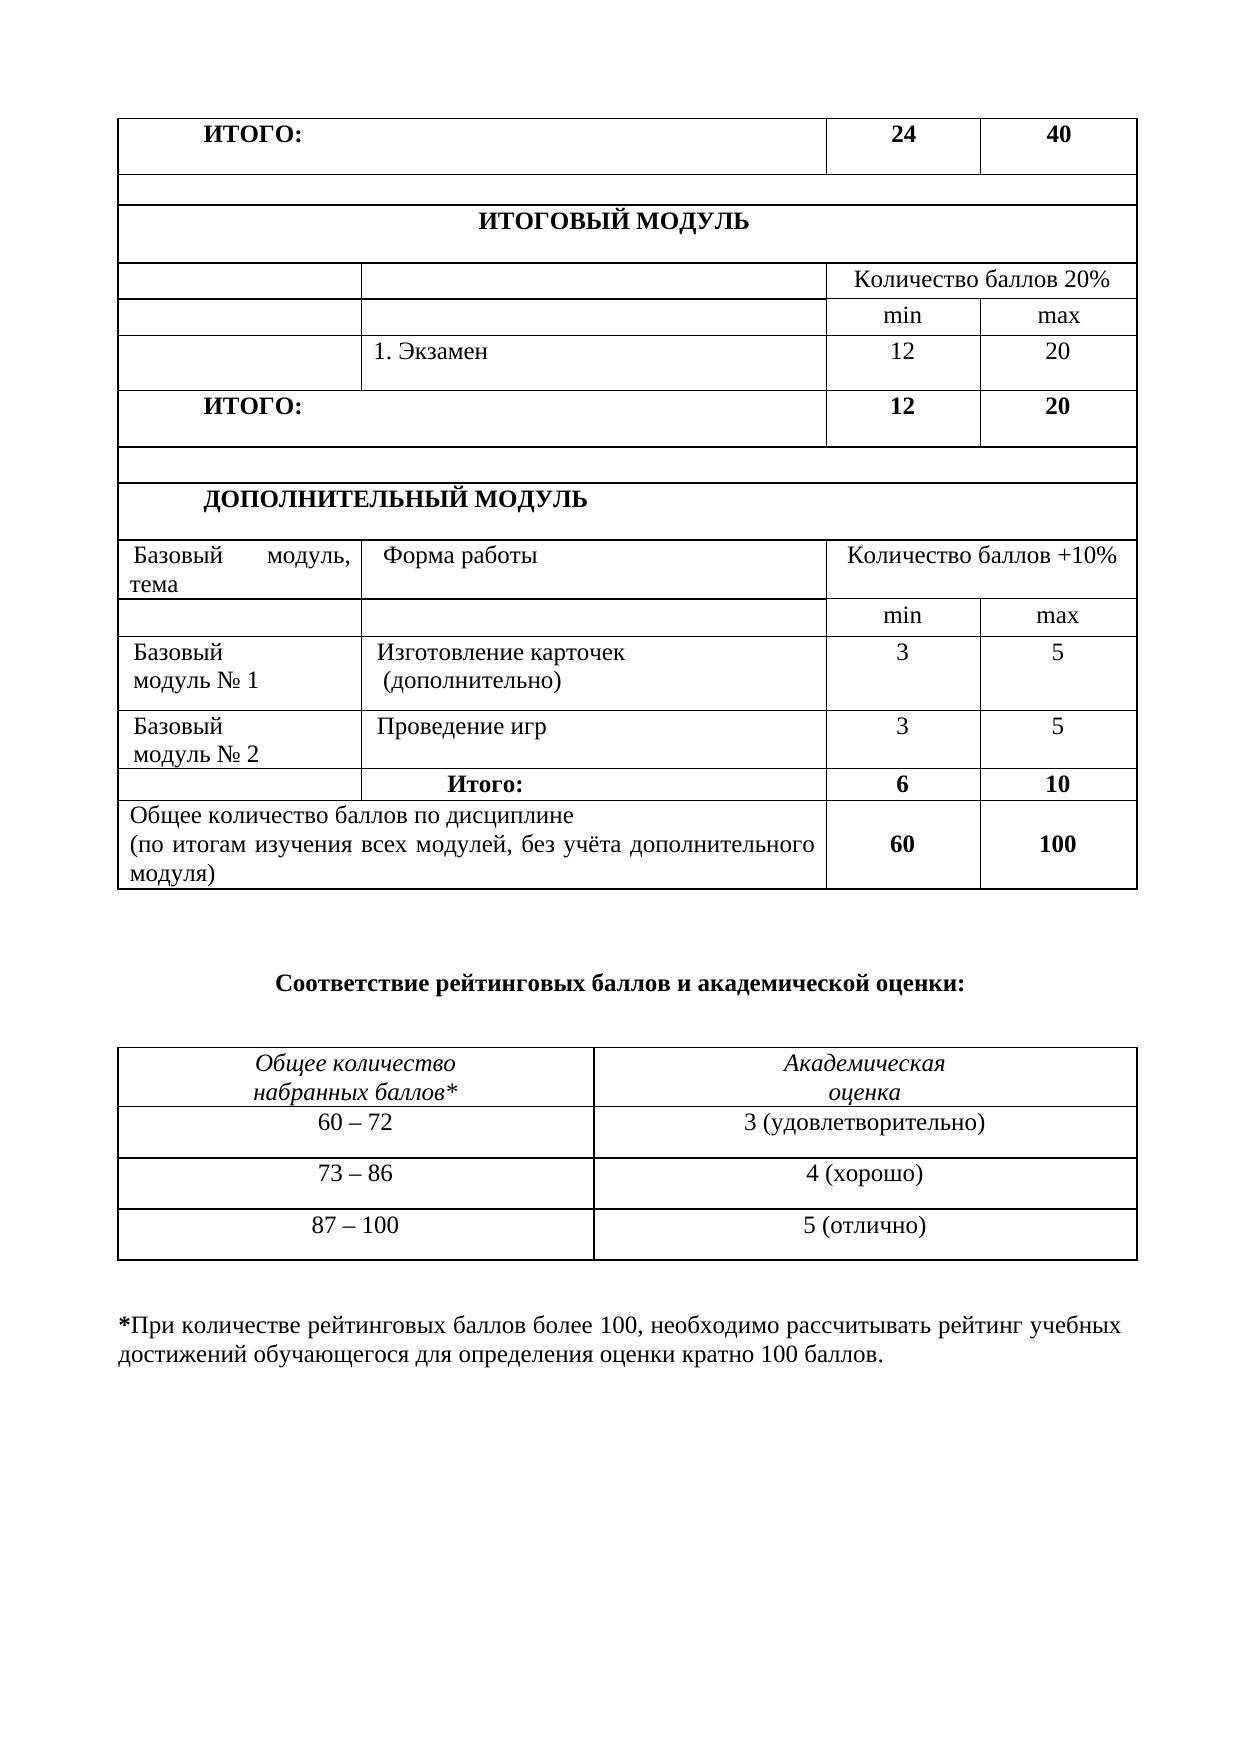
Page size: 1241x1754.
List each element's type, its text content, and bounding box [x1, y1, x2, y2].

table_cell [362, 600, 826, 636]
table_cell Проведение игр [362, 711, 826, 768]
table_cell 5 [981, 711, 1136, 768]
table_cell ИТОГОВЫЙ МОДУЛЬ [119, 206, 1136, 262]
text Соответствие рейтинговых баллов и академической оценки: [118, 968, 1122, 997]
table_cell 1. Экзамен [362, 336, 826, 390]
table_cell min [827, 599, 980, 636]
table_cell 12 [827, 391, 980, 446]
table_cell ИТОГО: [119, 119, 826, 174]
table_cell Итого: [362, 769, 826, 799]
text *При количестве рейтинговых баллов более 100, необходимо рассчитывать рейтинг учебных достижений обучающегося для определения оценки кратно 100 баллов. [118, 1310, 1122, 1368]
table_cell 20 [981, 336, 1136, 390]
table_cell 3 (удовлетворительно) [595, 1107, 1136, 1157]
table_cell ДОПОЛНИТЕЛЬНЫЙ МОДУЛЬ [119, 484, 1136, 538]
table_cell 4 (хорошо) [595, 1159, 1136, 1208]
table_cell 24 [827, 119, 980, 174]
table_cell 73 – 86 [119, 1159, 593, 1208]
table_cell [119, 264, 361, 298]
table_cell min [827, 299, 980, 335]
table_cell 5 (отлично) [595, 1210, 1136, 1259]
table_cell 12 [827, 336, 980, 390]
table_cell 3 [827, 637, 980, 710]
table_cell Базовый модуль, тема [119, 541, 361, 598]
table_cell [119, 300, 361, 335]
table_cell [119, 448, 1136, 482]
table_cell [362, 300, 826, 335]
table_cell Общее количество баллов по дисциплине (по итогам изучения всех модулей, без учёта дополнительного модуля) [119, 801, 826, 888]
table_header Академическая оценка [595, 1048, 1136, 1106]
table_cell 3 [827, 711, 980, 768]
table_cell 40 [981, 119, 1136, 174]
table_cell 60 – 72 [119, 1107, 593, 1157]
table_cell Базовый модуль № 2 [119, 711, 361, 768]
table_header Общее количество набранных баллов* [119, 1048, 593, 1106]
table_cell 5 [981, 637, 1136, 710]
table_cell [119, 769, 361, 799]
table_cell ИТОГО: [119, 391, 826, 446]
table_cell 6 [827, 769, 980, 799]
table_cell 100 [981, 801, 1136, 888]
table_cell 87 – 100 [119, 1210, 593, 1259]
table_cell [119, 600, 361, 636]
table_cell Количество баллов 20% [827, 264, 1136, 298]
table_cell Базовый модуль № 1 [119, 637, 361, 710]
table_cell max [981, 299, 1136, 335]
table_cell 20 [981, 391, 1136, 446]
table_cell Количество баллов +10% [827, 541, 1136, 598]
table_cell [119, 175, 1136, 204]
table_cell [119, 336, 361, 390]
table_cell 60 [827, 801, 980, 888]
table_cell max [981, 599, 1136, 636]
table_cell Форма работы [362, 541, 826, 598]
table_cell 10 [981, 769, 1136, 799]
table_cell [362, 264, 826, 298]
table_cell Изготовление карточек (дополнительно) [362, 637, 826, 710]
